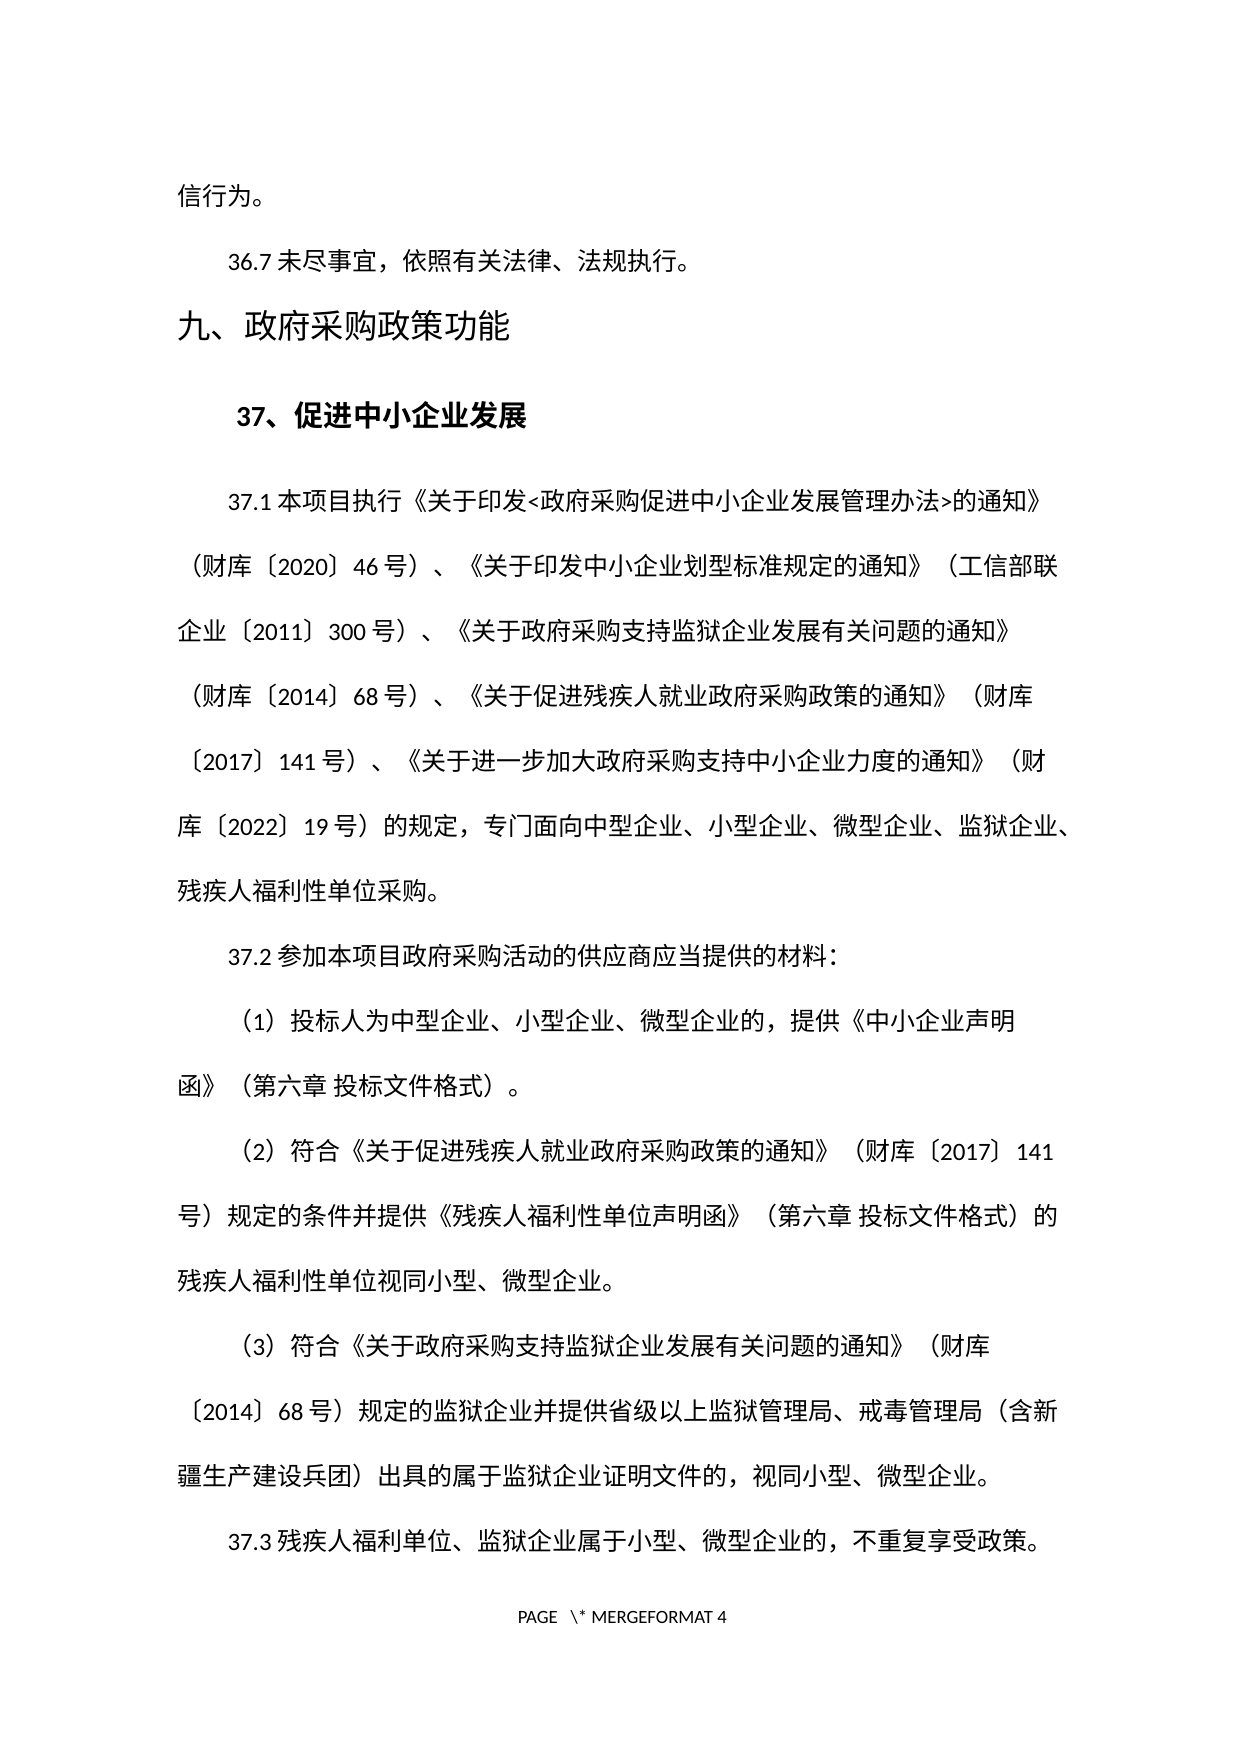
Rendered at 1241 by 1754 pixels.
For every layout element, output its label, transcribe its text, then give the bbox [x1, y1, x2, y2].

text 37.2 参加本项目政府采购活动的供应商应当提供的材料： [177, 922, 1063, 987]
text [177, 162, 1063, 227]
text 37.3 残疾人福利单位、监狱企业属于小型、微型企业的，不重复享受政策。 [177, 1507, 1063, 1572]
text （3）符合《关于政府采购支持监狱企业发展有关问题的通知》（财库〔2014〕68号）规定的监狱企业并提供省级以上监狱管理局、戒毒管理局（含新疆生产建设兵团）出具的属于监狱企业证明文件的，视同小型、微型企业。 [177, 1312, 1063, 1507]
text 37.1 本项目执行《关于印发<政府采购促进中小企业发展管理办法>的通知》（财库〔2020〕46号）、《关于印发中小企业划型标准规定的通知》（工信部联企业〔2011〕300号）、《关于政府采购支持监狱企业发展有关问题的通知》（财库〔2014〕68号）、《关于促进残疾人就业政府采购政策的通知》（财库〔2017〕141号）、《关于进一步加大政府采购支持中小企业力度的通知》（财库〔2022〕19号）的规定，专门面向中型企业、小型企业、微型企业、监狱企业、残疾人福利性单位采购。 [177, 467, 1063, 922]
text （1）投标人为中型企业、小型企业、微型企业的，提供《中小企业声明函》（第六章 投标文件格式）。 [177, 987, 1063, 1117]
text （2）符合《关于促进残疾人就业政府采购政策的通知》（财库〔2017〕141号）规定的条件并提供《残疾人福利性单位声明函》（第六章 投标文件格式）的残疾人福利性单位视同小型、微型企业。 [177, 1117, 1063, 1312]
subtitle 37、促进中小企业发展 [177, 381, 1063, 446]
subtitle 九、政府采购政策功能 [177, 292, 1063, 357]
text 36.7 未尽事宜，依照有关法律、法规执行。 [177, 227, 1063, 292]
